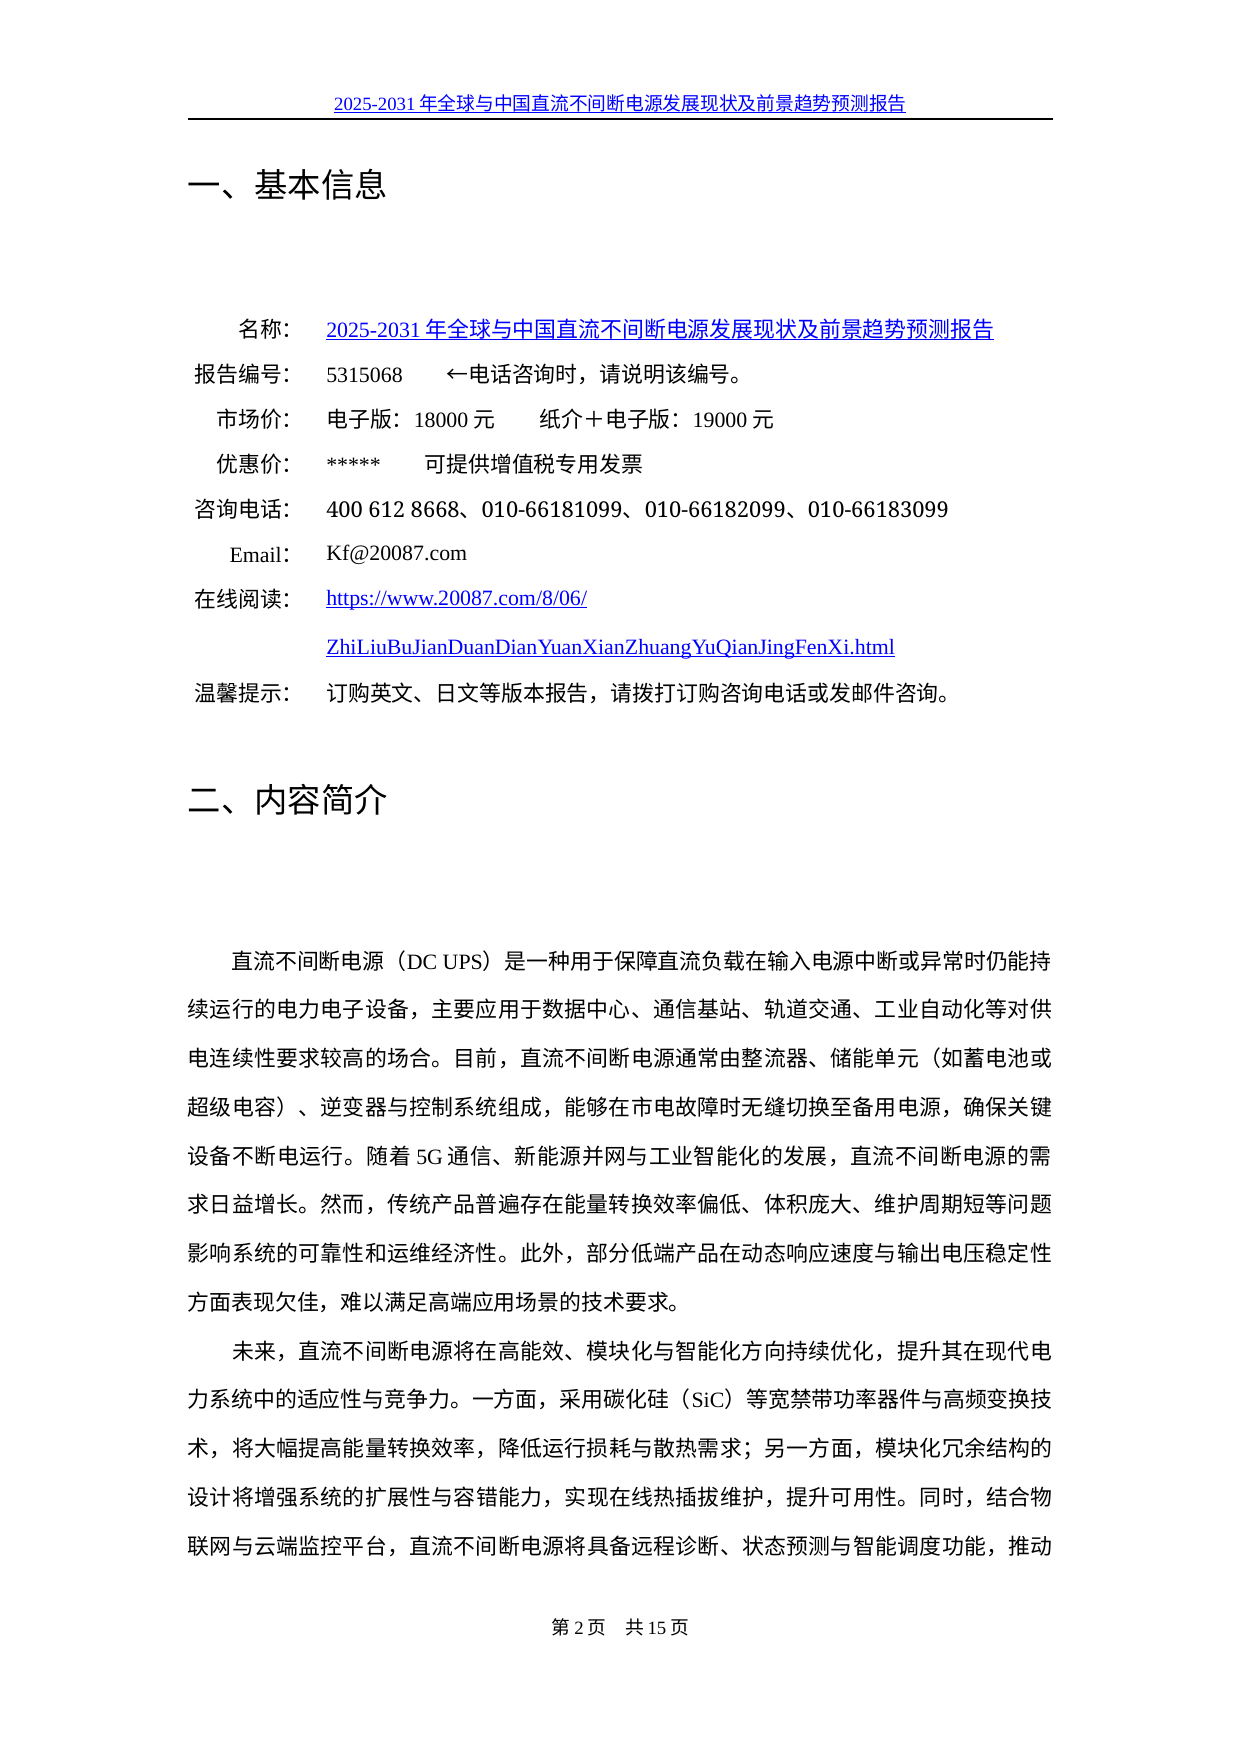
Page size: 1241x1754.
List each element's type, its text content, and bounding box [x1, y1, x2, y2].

table_header 名称： [167, 312, 315, 357]
title 一、基本信息 [187, 150, 1053, 215]
title 二、内容简介 [187, 766, 1053, 831]
table_cell 温馨提示： [167, 675, 315, 720]
table_cell 咨询电话： [167, 492, 315, 537]
table_cell Email： [167, 537, 315, 582]
table_header 2025-2031年全球与中国直流不间断电源发展现状及前景趋势预测报告 [315, 312, 1073, 357]
table_cell 市场价： [167, 402, 315, 447]
table_cell [315, 582, 1073, 675]
table_cell 报告编号： [167, 357, 315, 402]
table_cell 在线阅读： [167, 582, 315, 675]
table_cell 5315068 ←电话咨询时，请说明该编号。 [315, 357, 1073, 402]
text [187, 943, 1053, 1561]
table_cell 电子版：18000 元 纸介＋电子版：19000 元 [315, 402, 1073, 447]
table_cell 优惠价： [167, 447, 315, 492]
table_cell 400 612 8668、010-66181099、010-66182099、010-66183099 [315, 492, 1073, 537]
table_cell 订购英文、日文等版本报告，请拨打订购咨询电话或发邮件咨询。 [315, 675, 1073, 720]
table_cell ***** 可提供增值税专用发票 [315, 447, 1073, 492]
table_cell Kf@20087.com [315, 537, 1073, 582]
